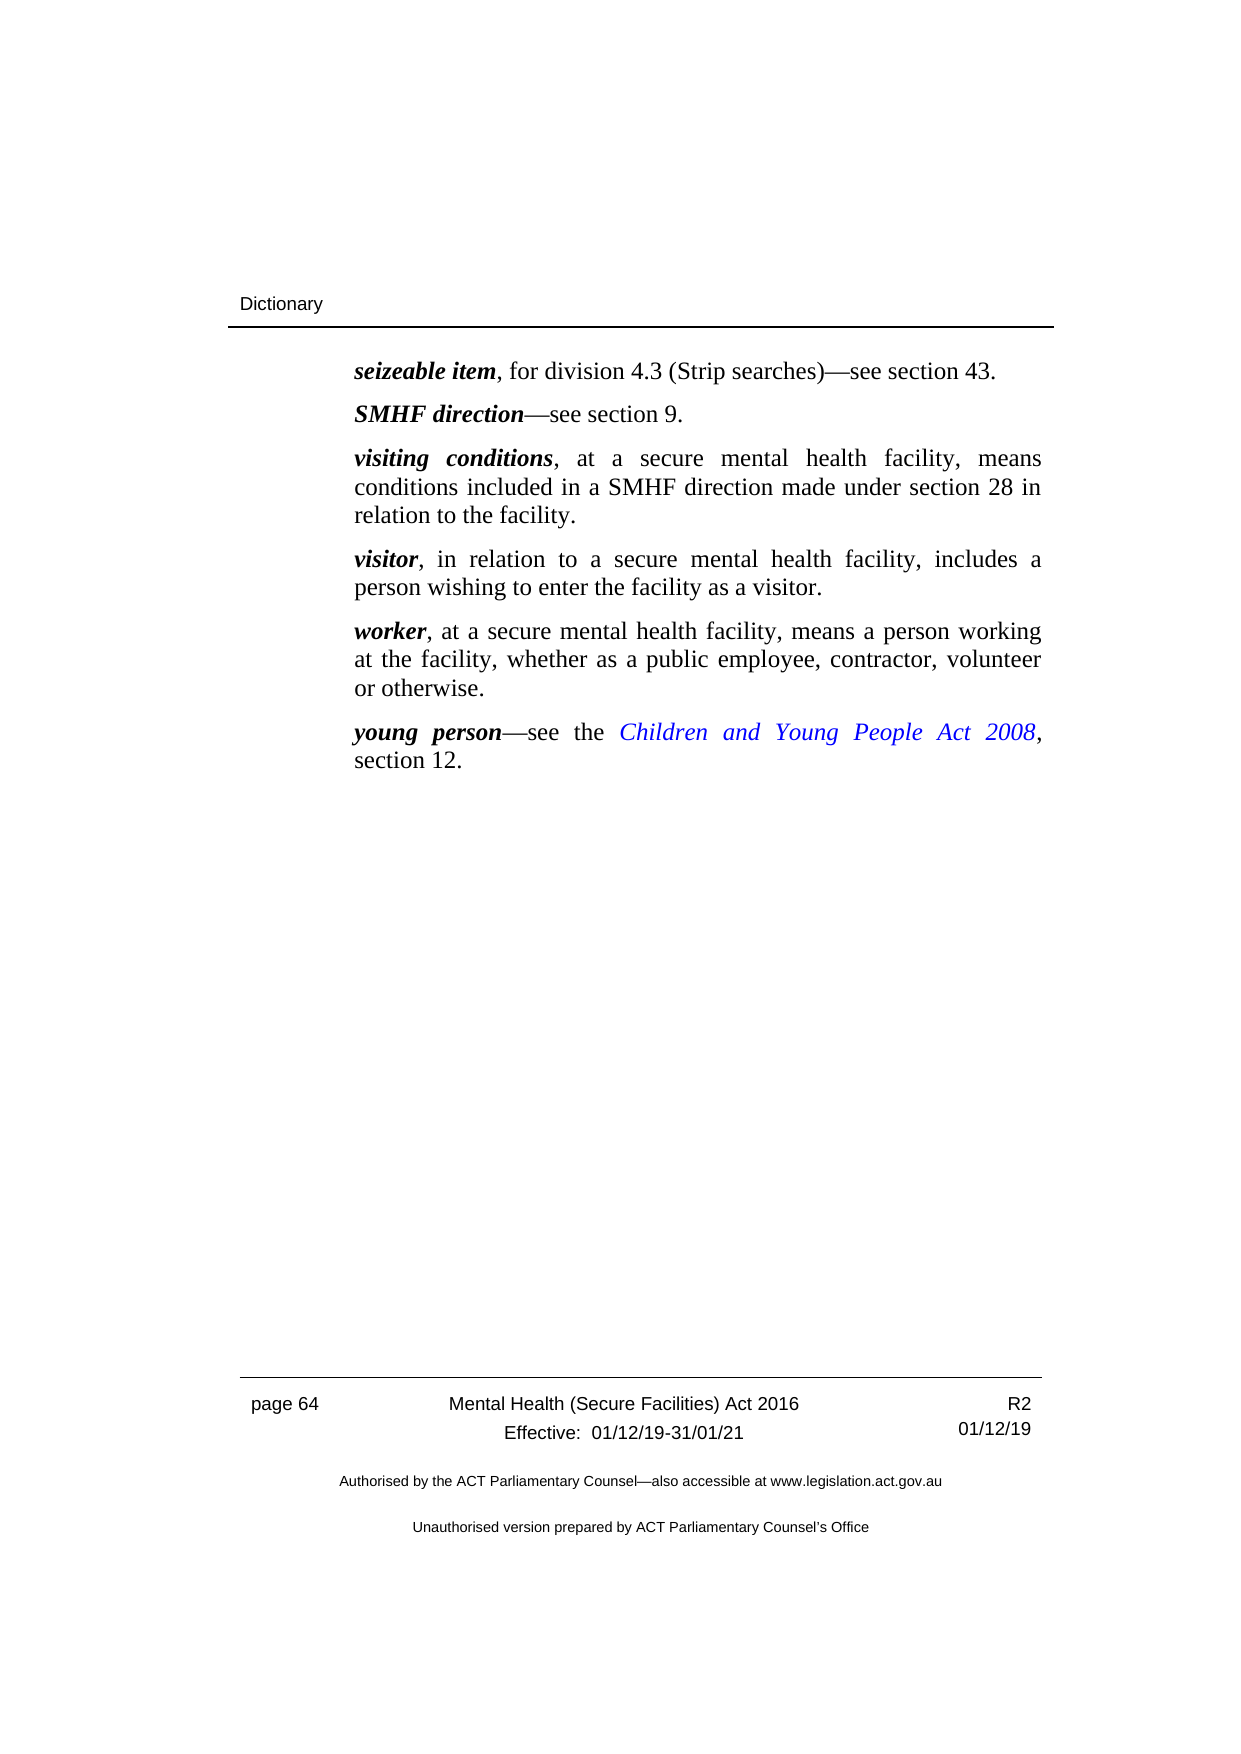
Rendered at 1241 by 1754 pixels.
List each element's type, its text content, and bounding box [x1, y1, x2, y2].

text seizeable item, for division 4.3 (Strip searches)—see section 43. [354, 356, 1042, 385]
text SMHF direction—see section 9. [354, 399, 1042, 428]
text visiting conditions, at a secure mental health facility, means conditions included in a SMHF direction made under section 28 in relation to the facility. [354, 443, 1042, 529]
text young person—see the Children and Young People Act 2008, section 12. [354, 717, 1042, 774]
text worker, at a secure mental health facility, means a person working at the facility, whether as a public employee, contractor, volunteer or otherwise. [354, 616, 1042, 702]
text visitor, in relation to a secure mental health facility, includes a person wishing to enter the facility as a visitor. [354, 544, 1042, 601]
